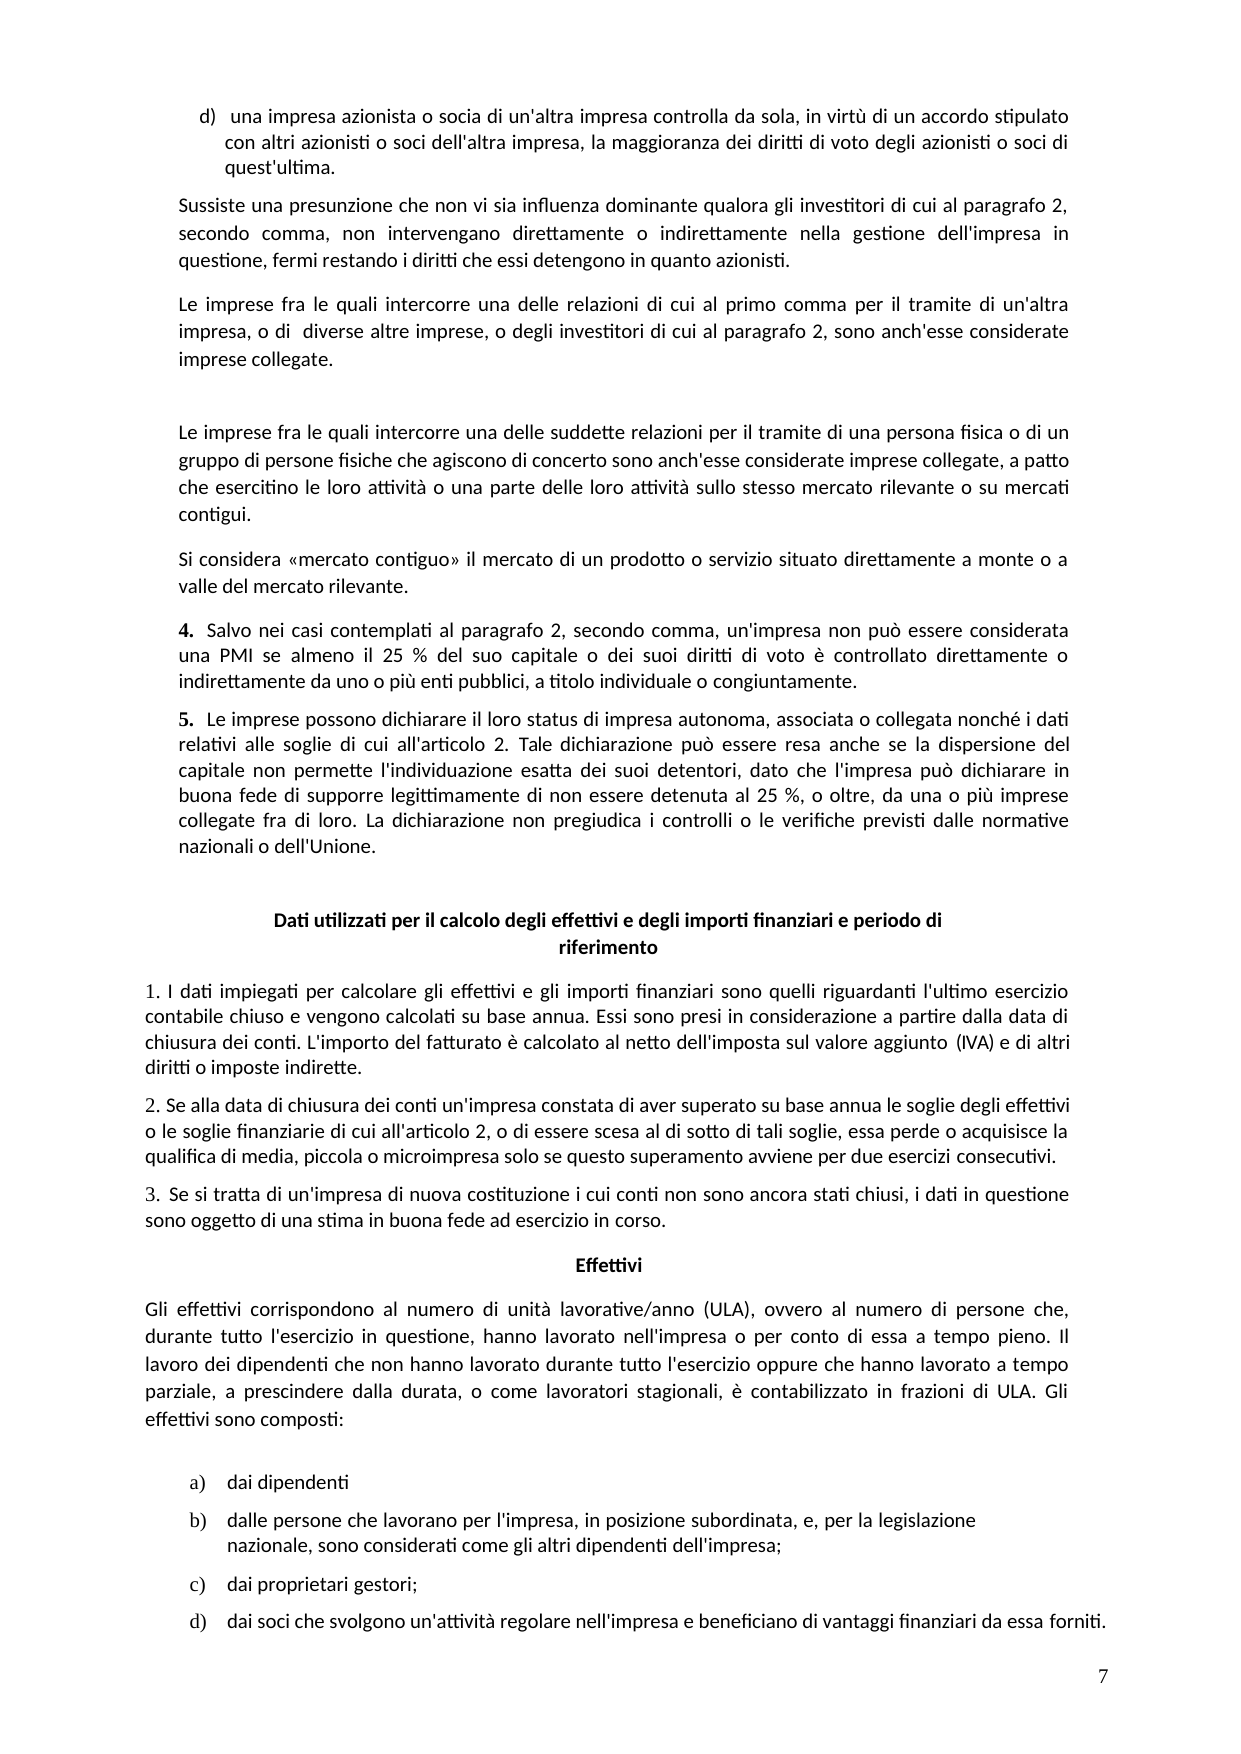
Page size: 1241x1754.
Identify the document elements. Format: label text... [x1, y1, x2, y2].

list Se alla data di chiusura dei conti un'impresa constata di aver superato su base annua le soglie degli effettivi o le soglie finanziarie di cui all'articolo 2, o di essere scesa al di sotto di tali soglie, essa perde o acquisisce la qualifica di media, piccola o microimpresa solo se questo superamento avviene per due esercizi consecutivi. [145, 1092, 1071, 1169]
list una impresa azionista o socia di un'altra impresa controlla da sola, in virtù di un accordo stipulato con altri azionisti o soci dell'altra impresa, la maggioranza dei diritti di voto degli azionisti o soci di quest'ultima. [199, 103, 1071, 180]
list Le imprese possono dichiarare il loro status di impresa autonoma, associata o collegata nonché i dati relativi alle soglie di cui all'articolo 2. Tale dichiarazione può essere resa anche se la dispersione del capitale non permette l'individuazione esatta dei suoi detentori, dato che l'impresa può dichiarare in buona fede di supporre legittimamente di non essere detenuta al 25 %, o oltre, da una o più imprese collegate fra di loro. La dichiarazione non pregiudica i controlli o le verifiche previsti dalle normative nazionali o dell'Unione. [178, 706, 1071, 858]
text Effettivi [242, 1252, 976, 1278]
list Salvo nei casi contemplati al paragrafo 2, secondo comma, un'impresa non può essere considerata una PMI se almeno il 25 % del suo capitale o dei suoi diritti di voto è controllato direttamente o indirettamente da uno o più enti pubblici, a titolo individuale o congiuntamente. [178, 617, 1071, 693]
list dalle persone che lavorano per l'impresa, in posizione subordinata, e, per la legislazione nazionale, sono considerati come gli altri dipendenti dell'impresa; [189, 1507, 978, 1558]
list I dati impiegati per calcolare gli effettivi e gli importi finanziari sono quelli riguardanti l'ultimo esercizio contabile chiuso e vengono calcolati su base annua. Essi sono presi in considerazione a partire dalla data di chiusura dei conti. L'importo del fatturato è calcolato al netto dell'imposta sul valore aggiunto (IVA) e di altri diritti o imposte indirette. [145, 978, 1071, 1080]
text Le imprese fra le quali intercorre una delle relazioni di cui al primo comma per il tramite di un'altra impresa, o di diverse altre imprese, o degli investitori di cui al paragrafo 2, sono anch'esse considerate imprese collegate. [178, 291, 1070, 371]
text Gli effettivi corrispondono al numero di unità lavorative/anno (ULA), ovvero al numero di persone che, durante tutto l'esercizio in questione, hanno lavorato nell'impresa o per conto di essa a tempo pieno. Il lavoro dei dipendenti che non hanno lavorato durante tutto l'esercizio oppure che hanno lavorato a tempo parziale, a prescindere dalla durata, o come lavoratori stagionali, è contabilizzato in frazioni di ULA. Gli effettivi sono composti: [145, 1296, 1070, 1431]
text Dati utilizzati per il calcolo degli effettivi e degli importi finanziari e periodo di riferimento [242, 907, 974, 960]
list dai proprietari gestori; [189, 1571, 1108, 1596]
list dai dipendenti [189, 1469, 1108, 1494]
text Si considera «mercato contiguo» il mercato di un prodotto o servizio situato direttamente a monte o a valle del mercato rilevante. [178, 546, 1070, 598]
text Sussiste una presunzione che non vi sia influenza dominante qualora gli investitori di cui al paragrafo 2, secondo comma, non intervengano direttamente o indirettamente nella gestione dell'impresa in questione, fermi restando i diritti che essi detengono in quanto azionisti. [178, 192, 1070, 273]
list Se si tratta di un'impresa di nuova costituzione i cui conti non sono ancora stati chiusi, i dati in questione sono oggetto di una stima in buona fede ad esercizio in corso. [145, 1181, 1071, 1232]
text Le imprese fra le quali intercorre una delle suddette relazioni per il tramite di una persona fisica o di un gruppo di persone fisiche che agiscono di concerto sono anch'esse considerate imprese collegate, a patto che esercitino le loro attività o una parte delle loro attività sullo stesso mercato rilevante o su mercati contigui. [178, 419, 1071, 527]
list dai soci che svolgono un'attività regolare nell'impresa e beneficiano di vantaggi finanziari da essa forniti. [189, 1609, 1108, 1634]
